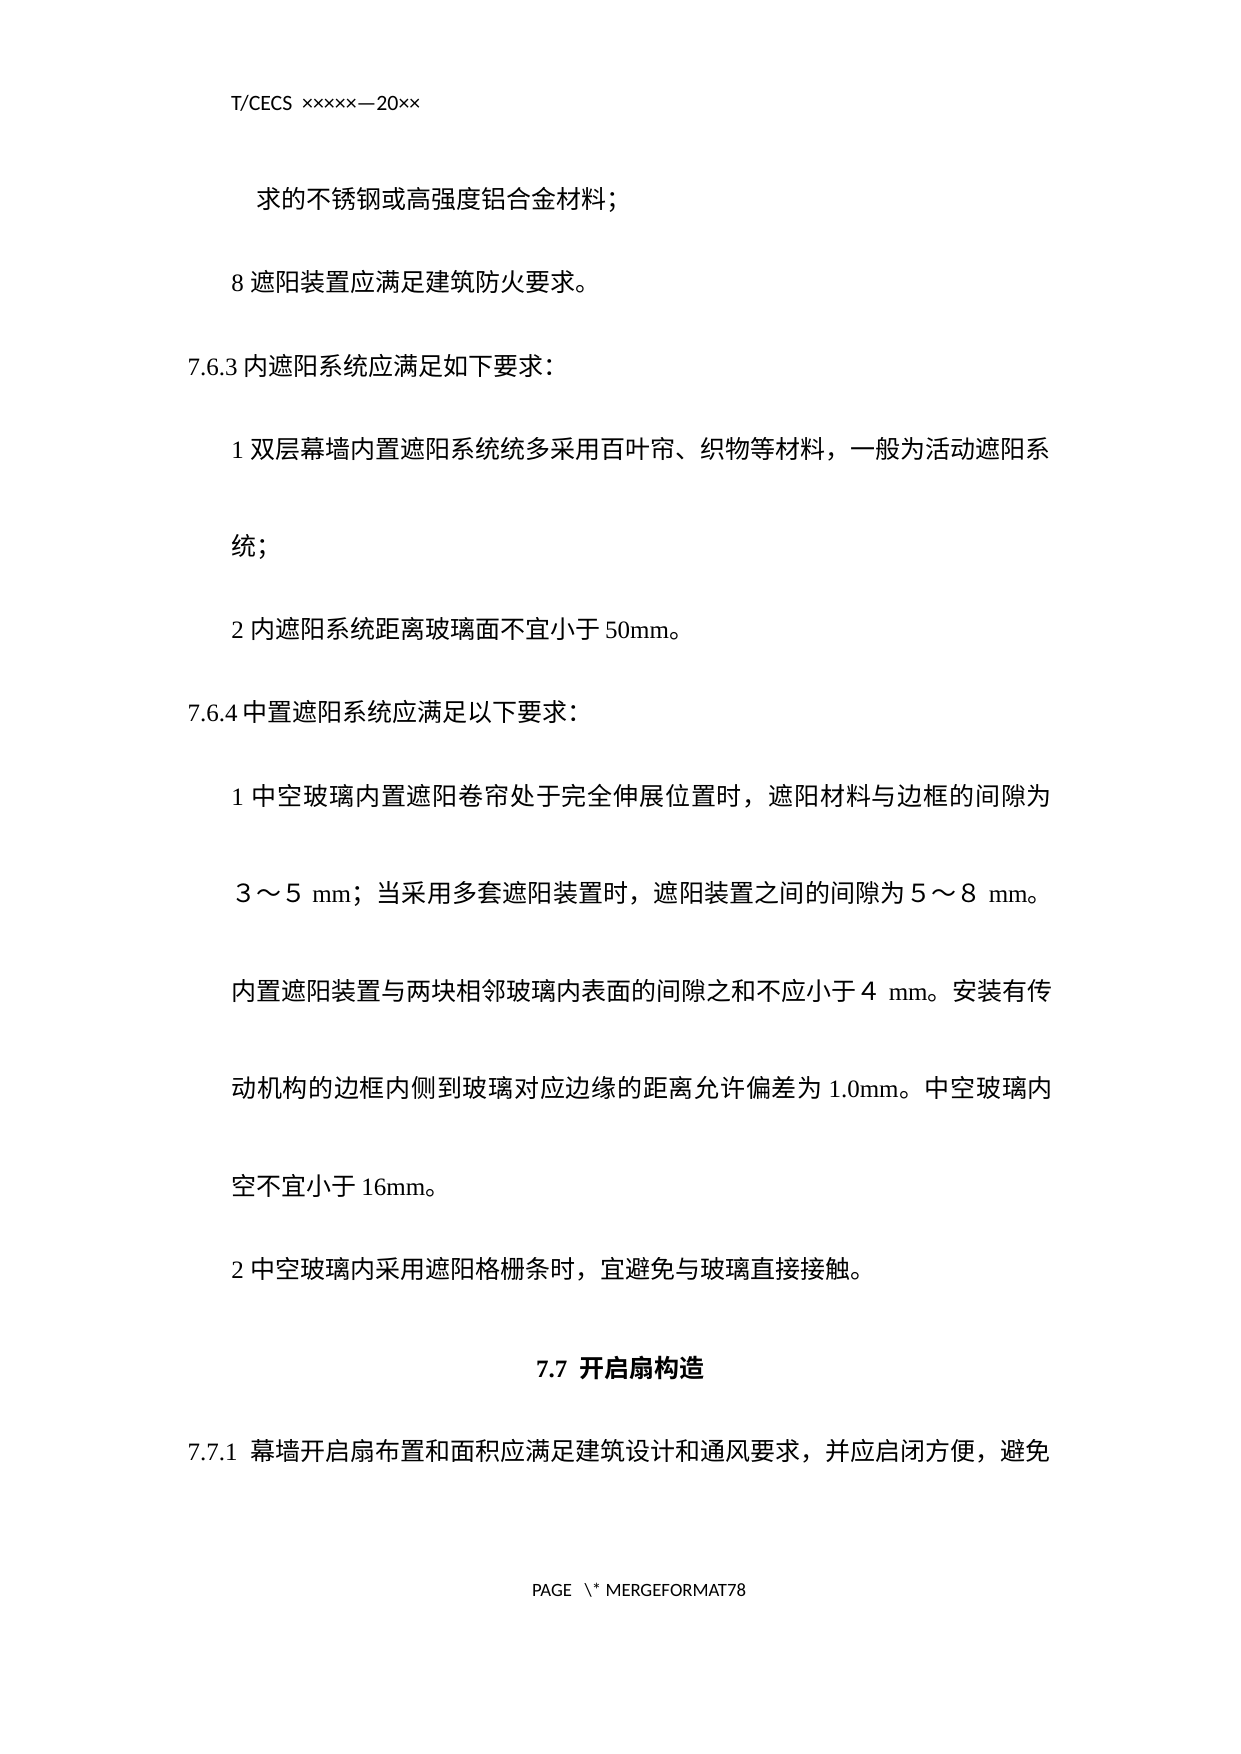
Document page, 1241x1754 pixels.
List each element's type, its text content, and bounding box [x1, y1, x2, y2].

text 1 中空玻璃内置遮阳卷帘处于完全伸展位置时，遮阳材料与边框的间隙为３～５mm；当采用多套遮阳装置时，遮阳装置之间的间隙为５～８mm。内置遮阳装置与两块相邻玻璃内表面的间隙之和不应小于４mm。安装有传动机构的边框内侧到玻璃对应边缘的距离允许偏差为1.0mm。中空玻璃内空不宜小于16mm。 [231, 762, 1053, 1217]
text 2 内遮阳系统距离玻璃面不宜小于50mm。 [231, 595, 1053, 660]
text 7.6.3 内遮阳系统应满足如下要求： [187, 332, 1053, 397]
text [231, 165, 1053, 230]
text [187, 1417, 1053, 1482]
text 7.6.4中置遮阳系统应满足以下要求： [187, 678, 1053, 743]
text 8 遮阳装置应满足建筑防火要求。 [231, 248, 1053, 313]
text 1 双层幕墙内置遮阳系统统多采用百叶帘、织物等材料，一般为活动遮阳系统； [231, 415, 1053, 577]
text 2 中空玻璃内采用遮阳格栅条时，宜避免与玻璃直接接触。 [231, 1235, 1053, 1300]
subtitle 7.7 开启扇构造 [187, 1334, 1053, 1399]
